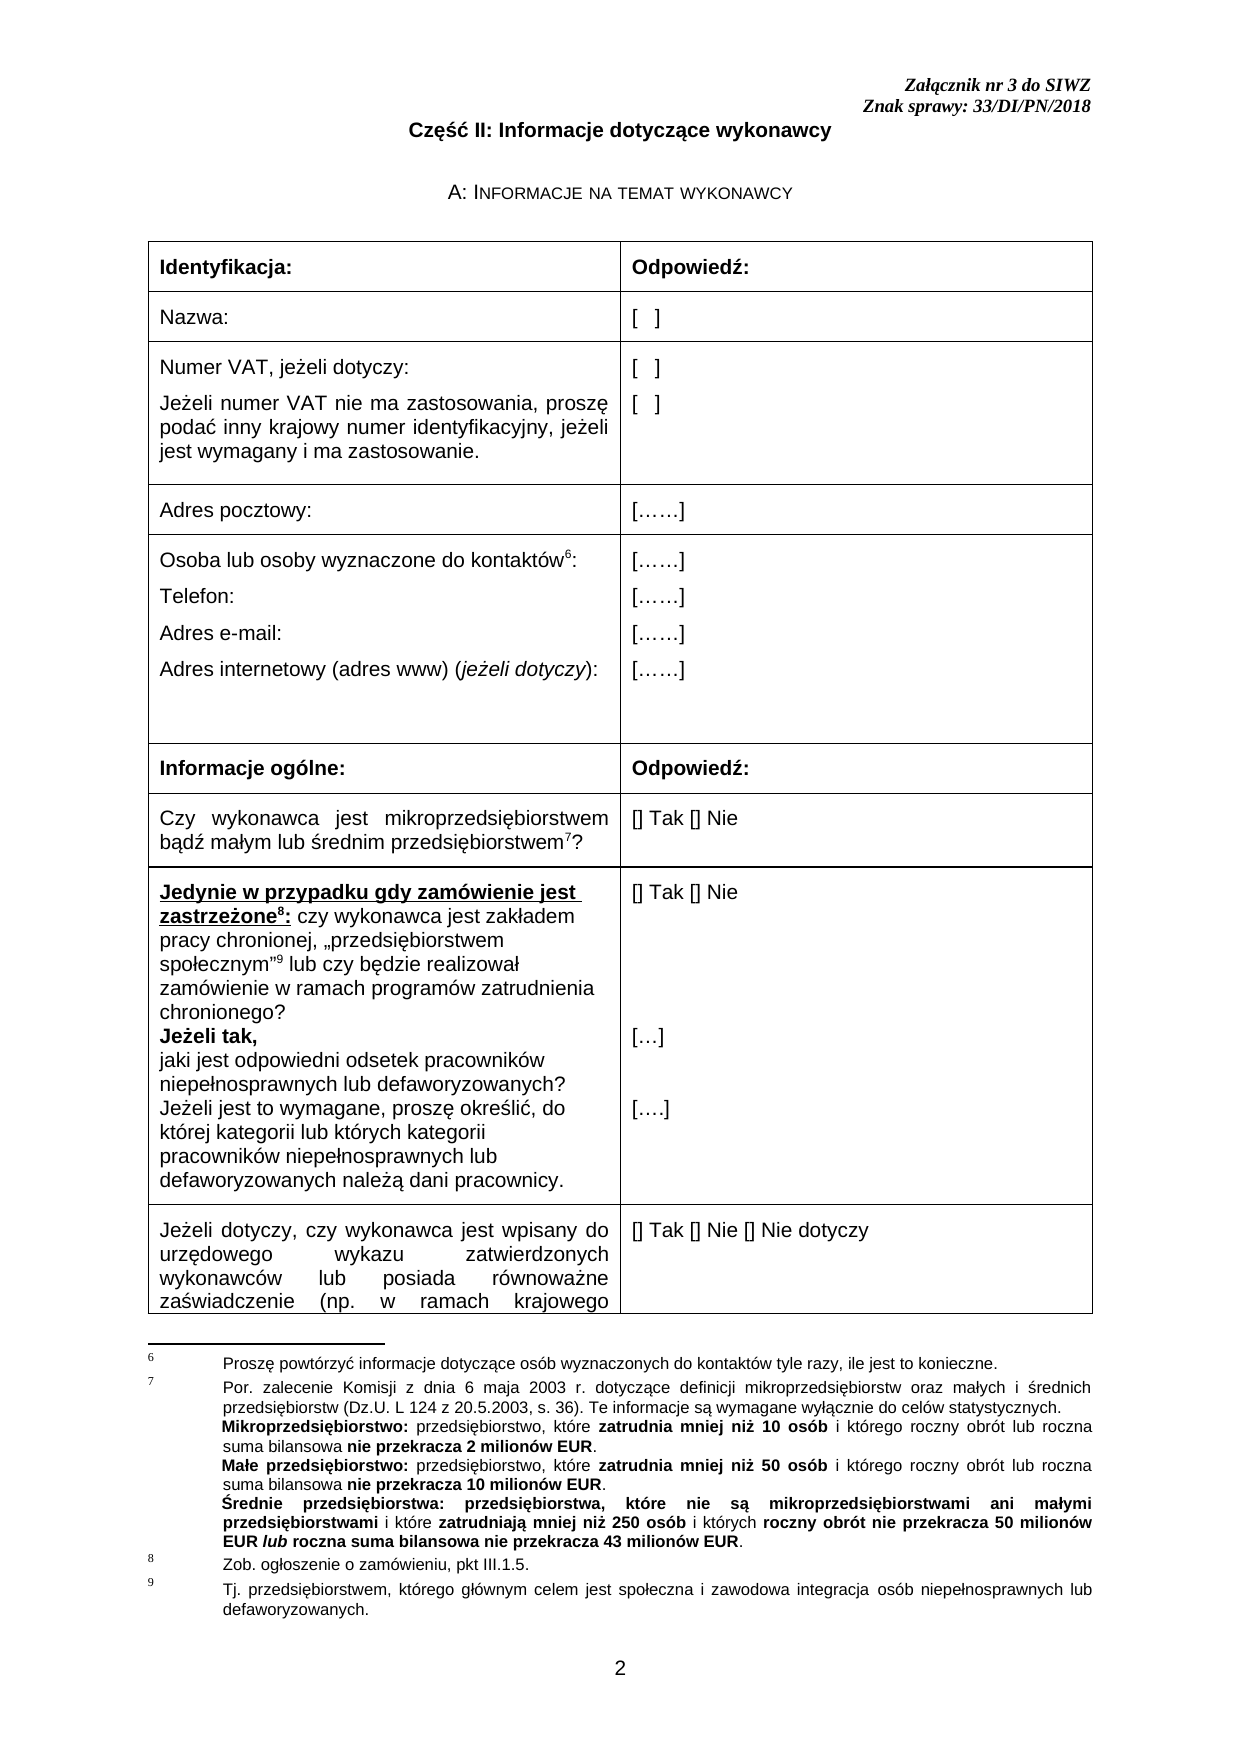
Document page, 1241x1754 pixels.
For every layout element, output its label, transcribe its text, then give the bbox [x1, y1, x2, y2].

title Część II: Informacje dotyczące wykonawcy [148, 118, 1093, 142]
table_cell [] Tak [] Nie [621, 794, 1092, 866]
table_cell [ ] [ ] [621, 342, 1092, 484]
table_cell [……] [621, 485, 1092, 534]
table_header Identyfikacja: [149, 242, 620, 291]
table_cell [149, 1205, 620, 1313]
table_cell Nazwa: [149, 292, 620, 341]
table_cell [] Tak [] Nie […] [….] [621, 868, 1092, 1204]
title A: Informacje na temat wykonawcy [148, 179, 1093, 203]
table_cell Czy wykonawca jest mikroprzedsiębiorstwem bądź małym lub średnim przedsiębiorstwem? [149, 794, 620, 866]
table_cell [621, 1205, 1092, 1313]
table_cell Osoba lub osoby wyznaczone do kontaktów: Telefon: Adres e-mail: Adres internetowy (adres www) (jeżeli dotyczy): [149, 535, 620, 742]
table_cell Adres pocztowy: [149, 485, 620, 534]
table_cell Odpowiedź: [621, 744, 1092, 792]
table_cell [……] [……] [……] [……] [621, 535, 1092, 742]
table_cell Jedynie w przypadku gdy zamówienie jest zastrzeżone: czy wykonawca jest zakładem pracy chronionej, „przedsiębiorstwem społecznym” lub czy będzie realizował zamówienie w ramach programów zatrudnienia chronionego? Jeżeli tak, jaki jest odpowiedni odsetek pracowników niepełnosprawnych lub defaworyzowanych? Jeżeli jest to wymagane, proszę określić, do której kategorii lub których kategorii pracowników niepełnosprawnych lub defaworyzowanych należą dani pracownicy. [149, 868, 620, 1204]
table_header Odpowiedź: [621, 242, 1092, 291]
table_cell Informacje ogólne: [149, 744, 620, 792]
table_cell Numer VAT, jeżeli dotyczy: Jeżeli numer VAT nie ma zastosowania, proszę podać inny krajowy numer identyfikacyjny, jeżeli jest wymagany i ma zastosowanie. [149, 342, 620, 484]
table_cell [ ] [621, 292, 1092, 341]
